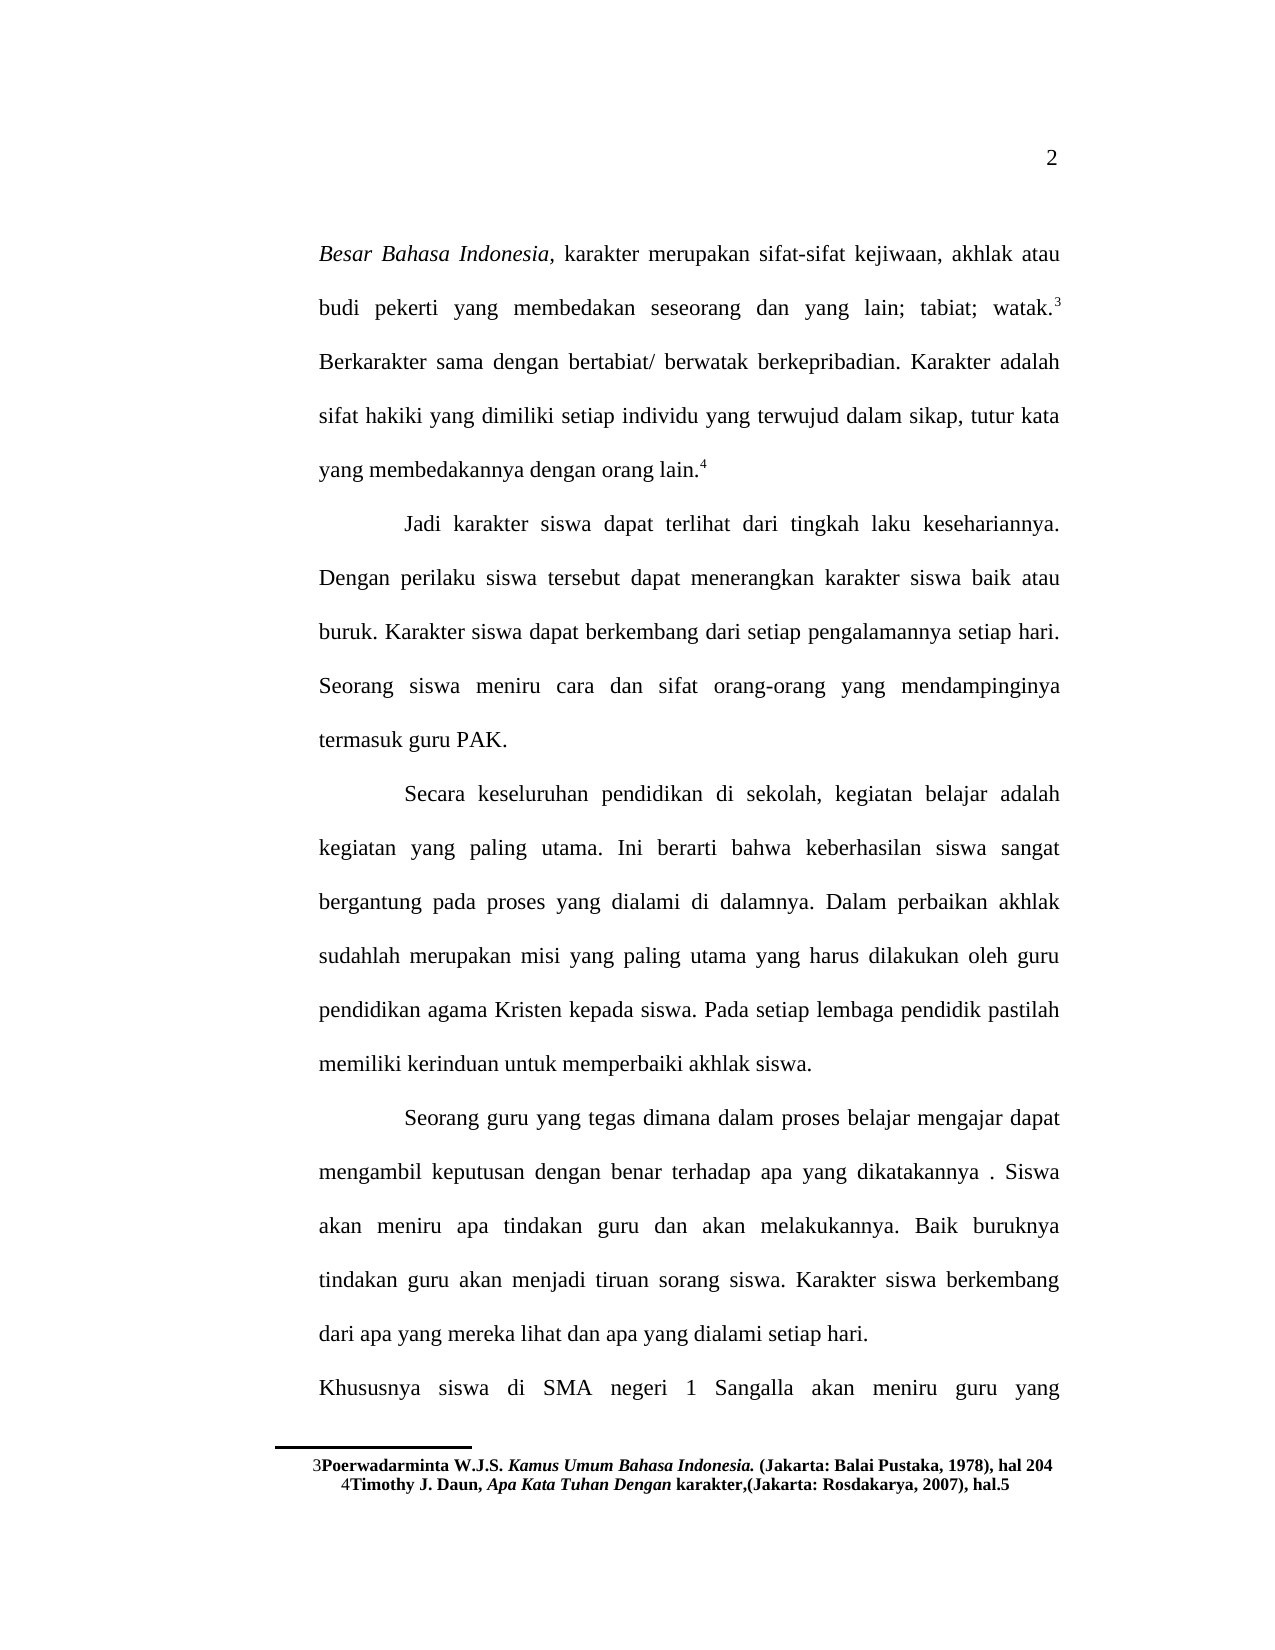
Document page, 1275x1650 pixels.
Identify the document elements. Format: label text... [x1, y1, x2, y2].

text Jadi karakter siswa dapat terlihat dari tingkah laku kesehariannya. Dengan perilaku siswa tersebut dapat menerangkan karakter siswa baik atau buruk. Karakter siswa dapat berkembang dari setiap pengalamannya setiap hari. Seorang siswa meniru cara dan sifat orang-orang yang mendampinginya termasuk guru PAK. [319, 488, 1061, 758]
text Seorang guru yang tegas dimana dalam proses belajar mengajar dapat mengambil keputusan dengan benar terhadap apa yang dikatakannya . Siswa akan meniru apa tindakan guru dan akan melakukannya. Baik buruknya tindakan guru akan menjadi tiruan sorang siswa. Karakter siswa berkembang dari apa yang mereka lihat dan apa yang dialami setiap hari. [319, 1082, 1061, 1352]
text Secara keseluruhan pendidikan di sekolah, kegiatan belajar adalah kegiatan yang paling utama. Ini berarti bahwa keberhasilan siswa sangat bergantung pada proses yang dialami di dalamnya. Dalam perbaikan akhlak sudahlah merupakan misi yang paling utama yang harus dilakukan oleh guru pendidikan agama Kristen kepada siswa. Pada setiap lembaga pendidik pastilah memiliki kerinduan untuk memperbaiki akhlak siswa. [319, 758, 1061, 1082]
text Besar Bahasa Indonesia, karakter merupakan sifat-sifat kejiwaan, akhlak atau budi pekerti yang membedakan seseorang dan yang lain; tabiat; watak. Berkarakter sama dengan bertabiat/ berwatak berkepribadian. Karakter adalah sifat hakiki yang dimiliki setiap individu yang terwujud dalam sikap, tutur kata yang membedakannya dengan orang lain. [319, 219, 1061, 488]
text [319, 1352, 1061, 1406]
